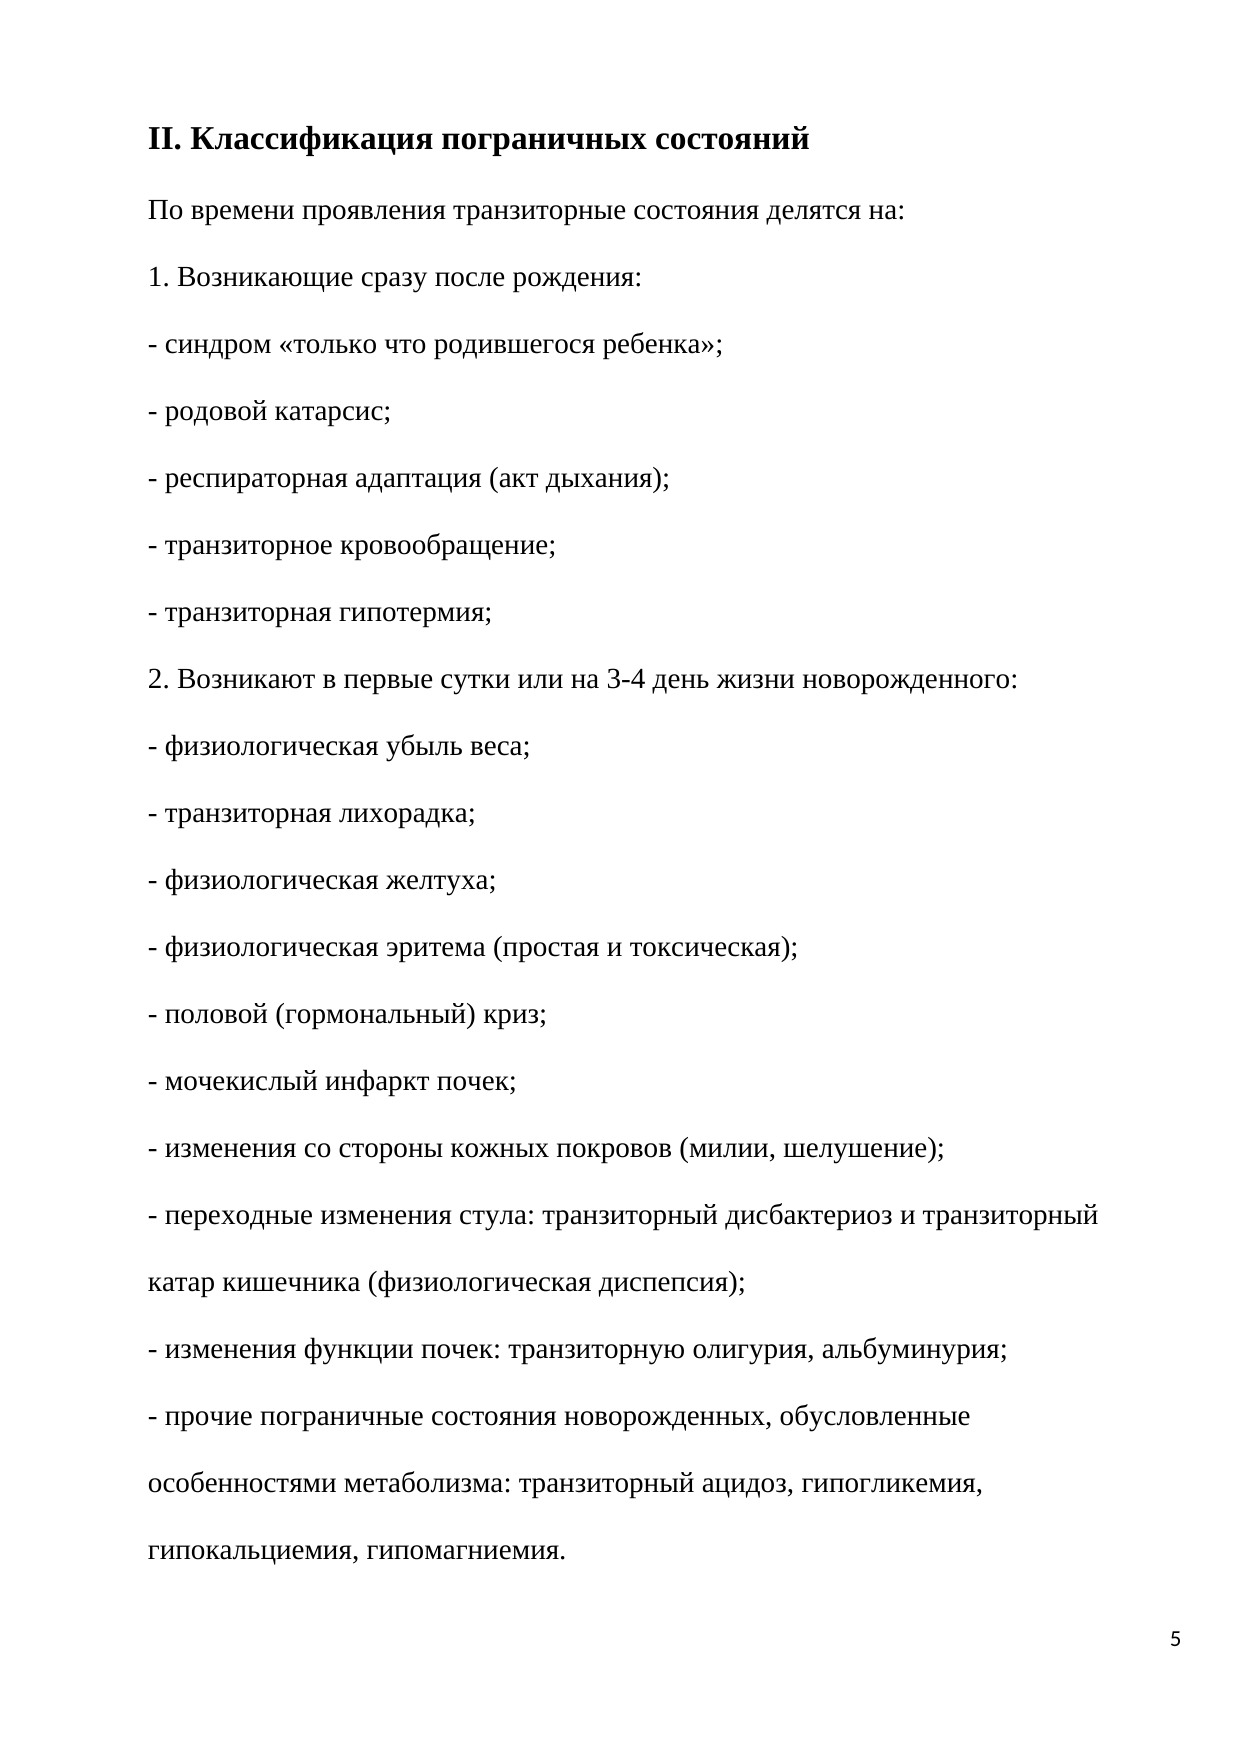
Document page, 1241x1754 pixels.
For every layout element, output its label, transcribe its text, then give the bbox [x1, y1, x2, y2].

text катар кишечника (физиологическая диспепсия); [148, 1264, 1181, 1297]
text - родовой катарсис; [148, 393, 1181, 427]
text По времени проявления транзиторные состояния делятся на: [148, 192, 1181, 226]
text 2. Возникают в первые сутки или на 3-4 день жизни новорожденного: [148, 661, 1181, 695]
text - переходные изменения стула: транзиторный дисбактериоз и транзиторный [148, 1197, 1181, 1231]
text - физиологическая убыль веса; [148, 728, 1181, 762]
text - изменения со стороны кожных покровов (милии, шелушение); [148, 1130, 1181, 1163]
text - респираторная адаптация (акт дыхания); [148, 460, 1181, 494]
text гипокальциемия, гипомагниемия. [148, 1532, 1181, 1565]
text - транзиторная лихорадка; [148, 795, 1181, 829]
text - половой (гормональный) криз; [148, 996, 1181, 1029]
text - транзиторное кровообращение; [148, 527, 1181, 561]
text - транзиторная гипотермия; [148, 594, 1181, 628]
text - мочекислый инфаркт почек; [148, 1063, 1181, 1097]
text - синдром «только что родившегося ребенка»; [148, 326, 1181, 360]
text - изменения функции почек: транзиторную олигурия, альбуминурия; [148, 1331, 1181, 1364]
text - прочие пограничные состояния новорожденных, обусловленные [148, 1398, 1181, 1431]
text особенностями метаболизма: транзиторный ацидоз, гипогликемия, [148, 1465, 1181, 1498]
text II. Классификация пограничных состояний [148, 118, 1181, 156]
text 1. Возникающие сразу после рождения: [148, 259, 1181, 293]
text - физиологическая желтуха; [148, 862, 1181, 896]
text - физиологическая эритема (простая и токсическая); [148, 929, 1181, 963]
